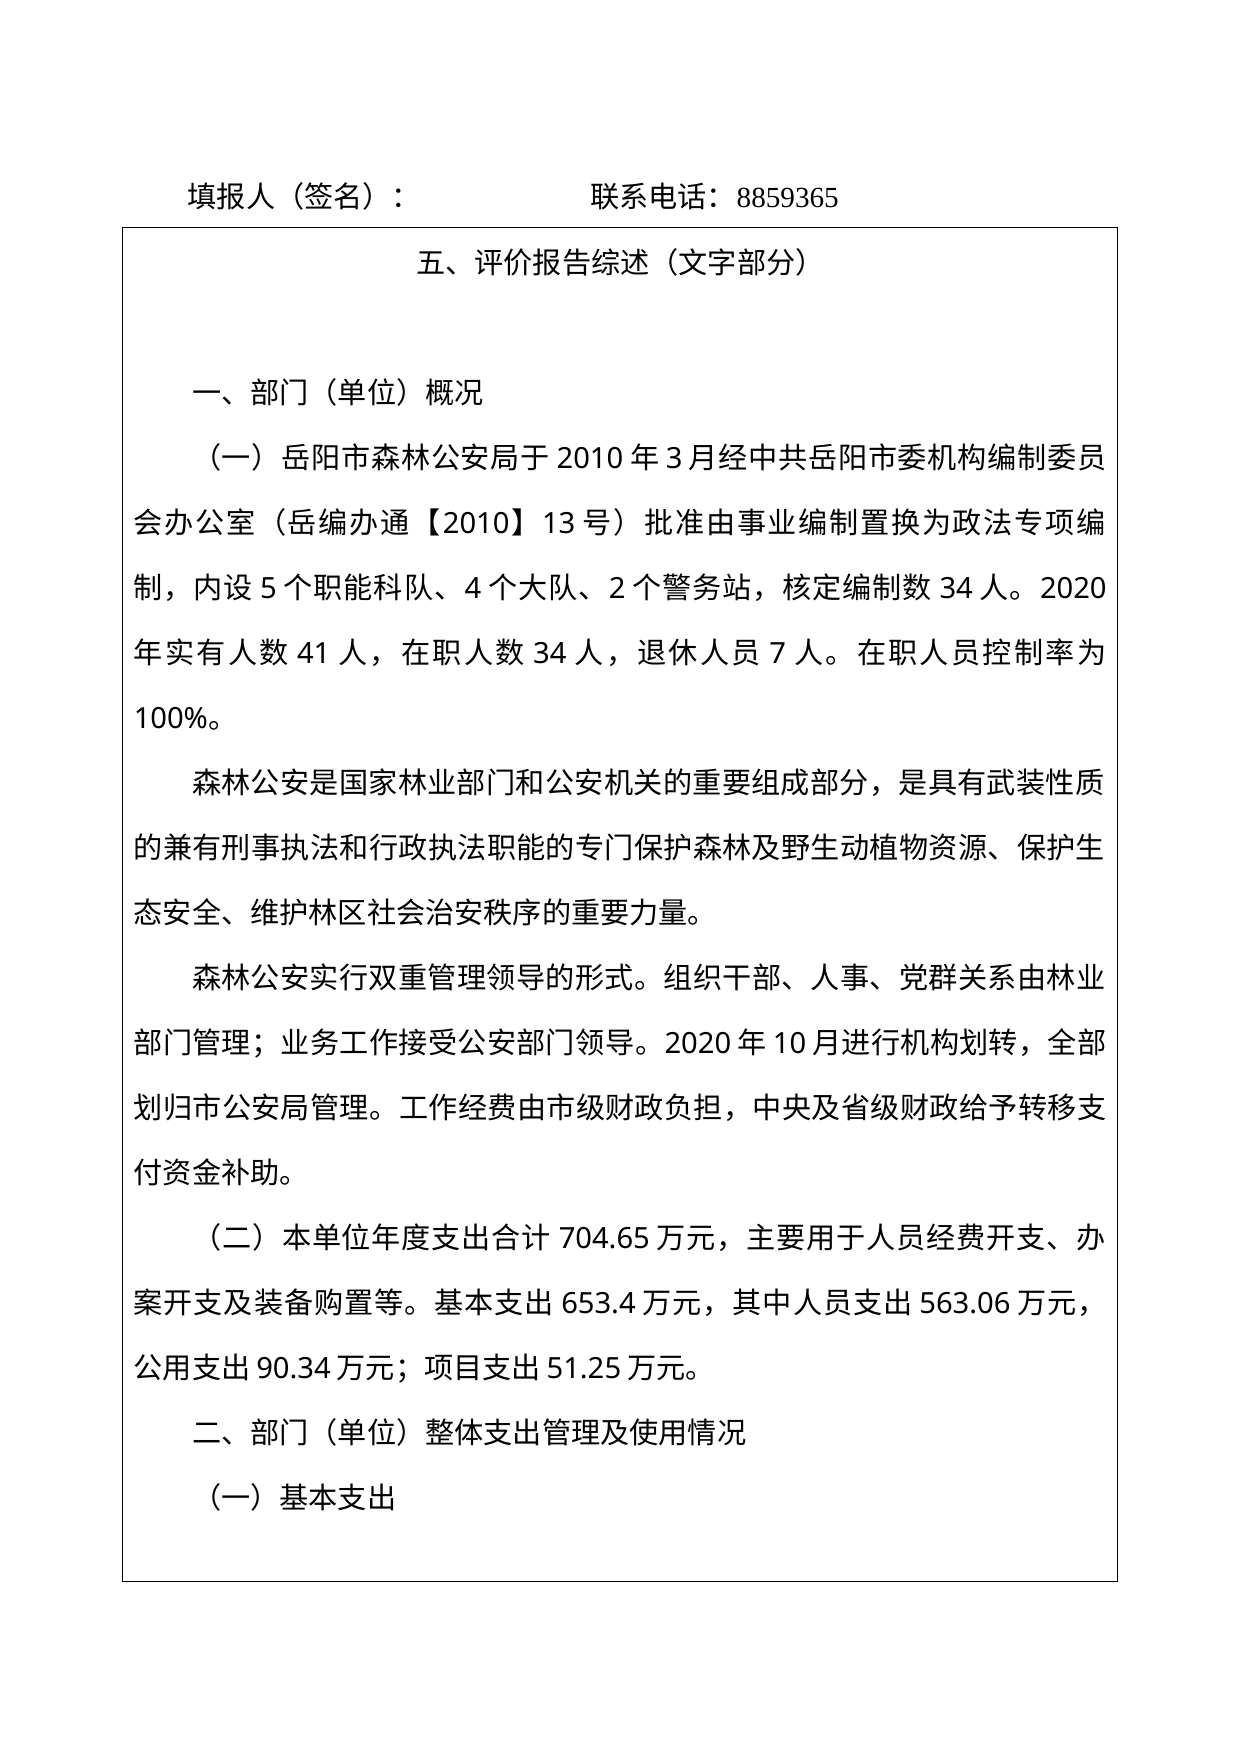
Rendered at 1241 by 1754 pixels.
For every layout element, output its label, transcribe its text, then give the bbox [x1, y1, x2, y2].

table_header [123, 228, 1117, 1581]
text 填报人（签名）： 联系电话：8859365 [187, 162, 1053, 227]
